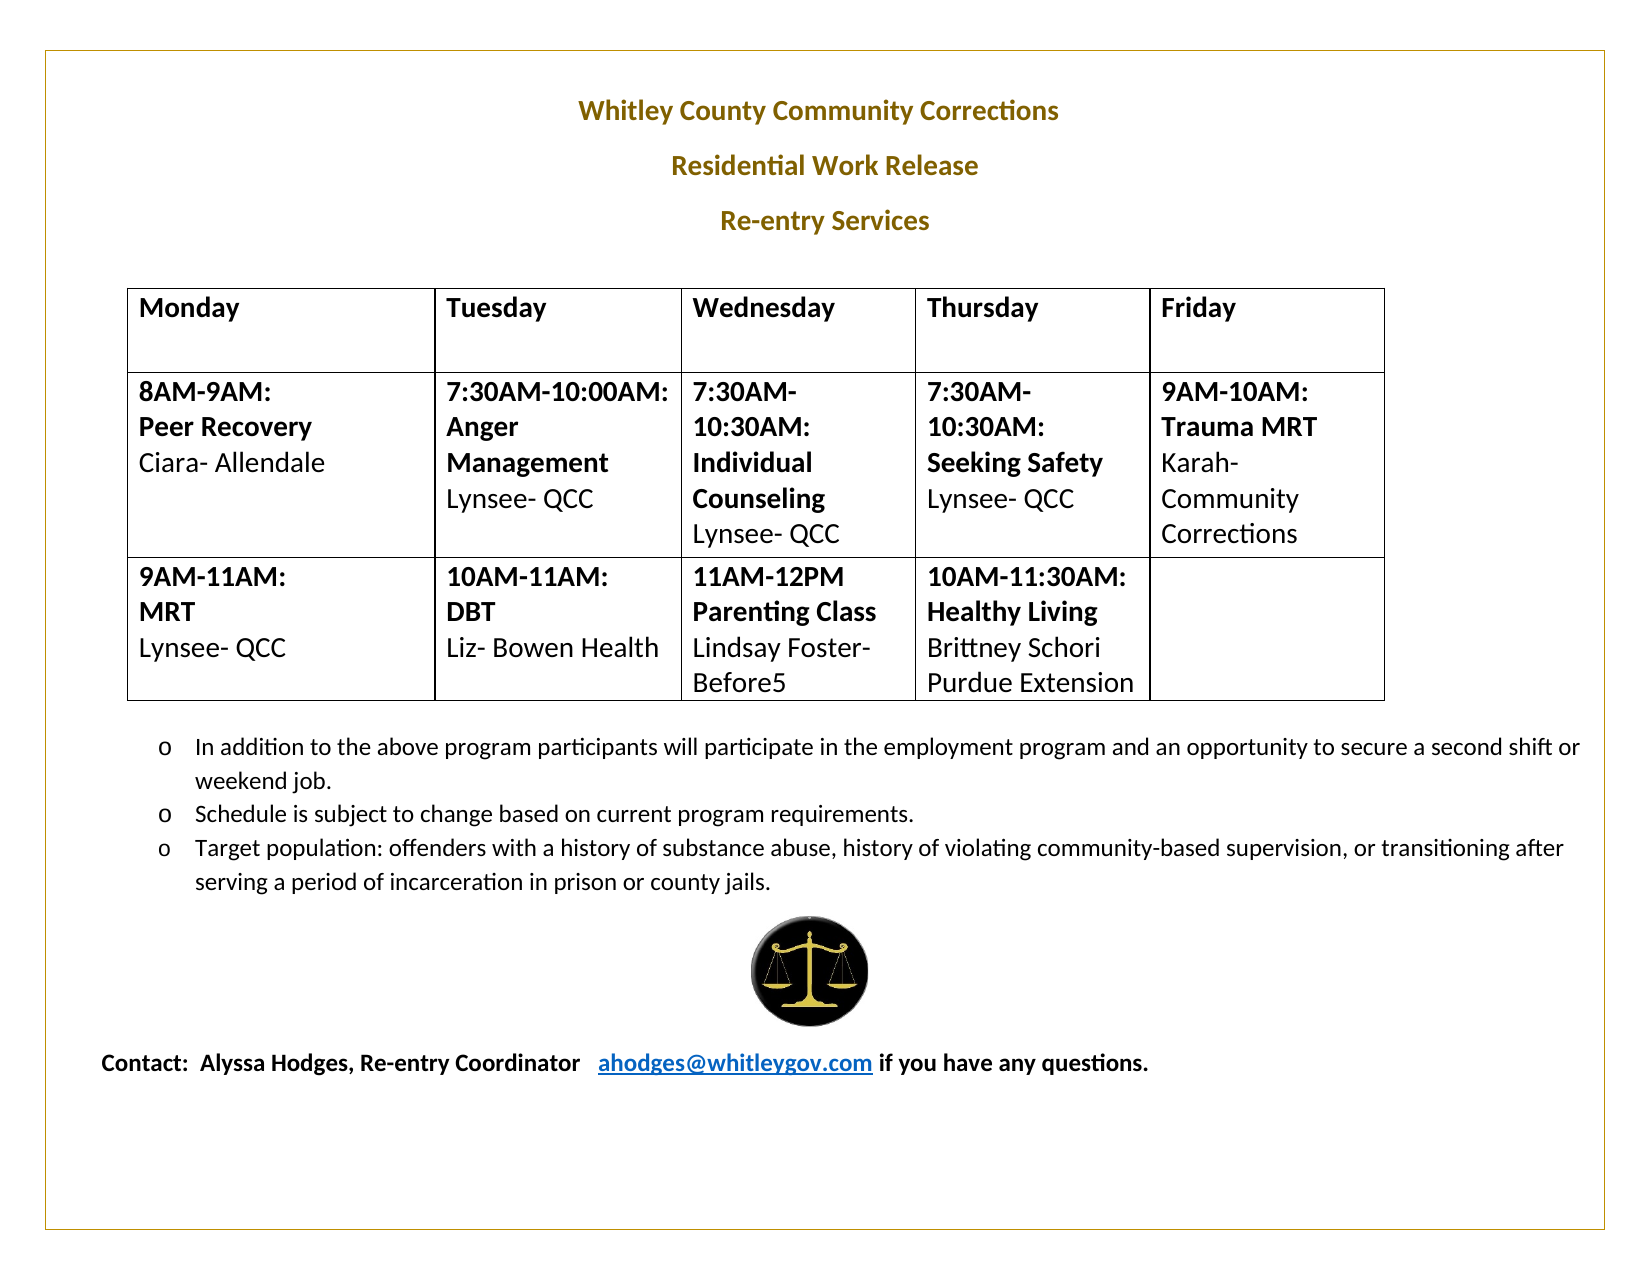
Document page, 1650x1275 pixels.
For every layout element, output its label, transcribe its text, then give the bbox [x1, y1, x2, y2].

list Schedule is subject to change based on current program requirements. [157, 798, 1604, 830]
table_cell 9AM-11AM: MRT Lynsee- QCC [128, 558, 434, 700]
text Re-entry Services [46, 202, 1604, 238]
text Whitley County Community Corrections [46, 92, 1604, 127]
table_cell 11AM-12PM Parenting Class Lindsay Foster- Before5 [682, 558, 915, 700]
table_cell 9AM-10AM: Trauma MRT Karah- Community Corrections [1151, 373, 1384, 557]
text Contact: Alyssa Hodges, Re-entry Coordinator ahodges@whitleygov.com if you have any questions. [46, 1047, 1604, 1078]
picture [750, 915, 869, 1028]
list Target population: offenders with a history of substance abuse, history of violating community-based supervision, or transitioning after serving a period of incarceration in prison or county jails. [157, 832, 1604, 896]
table_cell 10AM-11AM: DBT Liz- Bowen Health [436, 558, 681, 700]
table_cell 7:30AM-10:30AM: Individual Counseling Lynsee- QCC [682, 373, 915, 557]
table_cell 8AM-9AM: Peer Recovery Ciara- Allendale [128, 373, 434, 557]
table_header Thursday [916, 289, 1149, 372]
list In addition to the above program participants will participate in the employment program and an opportunity to secure a second shift or weekend job. [157, 731, 1604, 796]
table_cell [1151, 558, 1384, 700]
table_cell 10AM-11:30AM: Healthy Living Brittney Schori Purdue Extension [916, 558, 1149, 700]
table_cell 7:30AM-10:00AM: Anger Management Lynsee- QCC [436, 373, 681, 557]
table_header Monday [128, 289, 434, 372]
table_header Friday [1151, 289, 1384, 372]
text Residential Work Release [46, 147, 1604, 183]
table_header Wednesday [682, 289, 915, 372]
table_header Tuesday [436, 289, 681, 372]
table_cell 7:30AM-10:30AM: Seeking Safety Lynsee- QCC [916, 373, 1149, 557]
